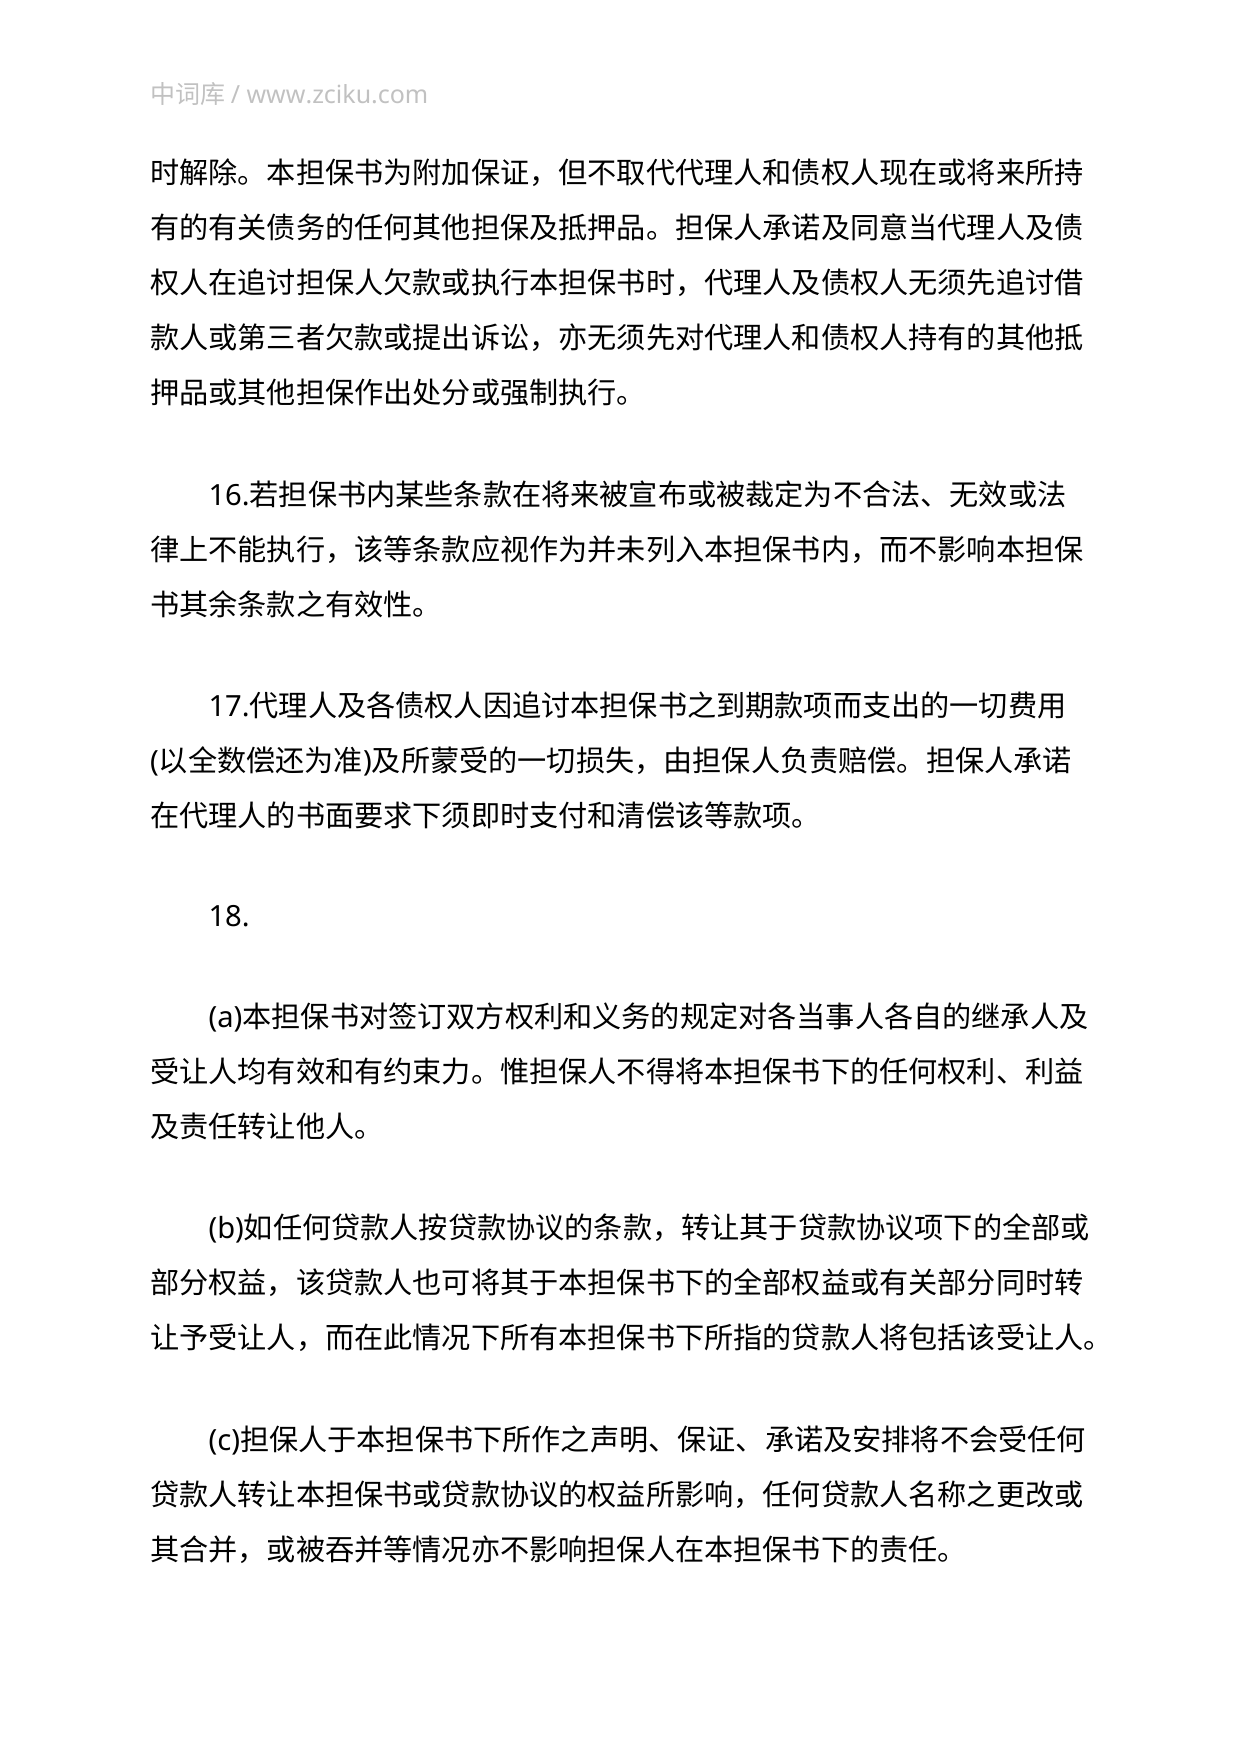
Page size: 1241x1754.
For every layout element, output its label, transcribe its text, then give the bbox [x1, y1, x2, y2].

text 16.若担保书内某些条款在将来被宣布或被裁定为不合法、无效或法律上不能执行，该等条款应视作为并未列入本担保书内，而不影响本担保书其余条款之有效性。 [150, 471, 1090, 623]
text (a)本担保书对签订双方权利和义务的规定对各当事人各自的继承人及受让人均有效和有约束力。惟担保人不得将本担保书下的任何权利、利益及责任转让他人。 [150, 993, 1090, 1145]
text 17.代理人及各债权人因追讨本担保书之到期款项而支出的一切费用(以全数偿还为准)及所蒙受的一切损失，由担保人负责赔偿。担保人承诺在代理人的书面要求下须即时支付和清偿该等款项。 [150, 683, 1090, 835]
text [150, 150, 1090, 412]
text 18. [150, 895, 1090, 934]
text (c)担保人于本担保书下所作之声明、保证、承诺及安排将不会受任何贷款人转让本担保书或贷款协议的权益所影响，任何贷款人名称之更改或其合并，或被吞并等情况亦不影响担保人在本担保书下的责任。 [150, 1417, 1090, 1569]
text (b)如任何贷款人按贷款协议的条款，转让其于贷款协议项下的全部或部分权益，该贷款人也可将其于本担保书下的全部权益或有关部分同时转让予受让人，而在此情况下所有本担保书下所指的贷款人将包括该受让人。 [150, 1205, 1090, 1357]
